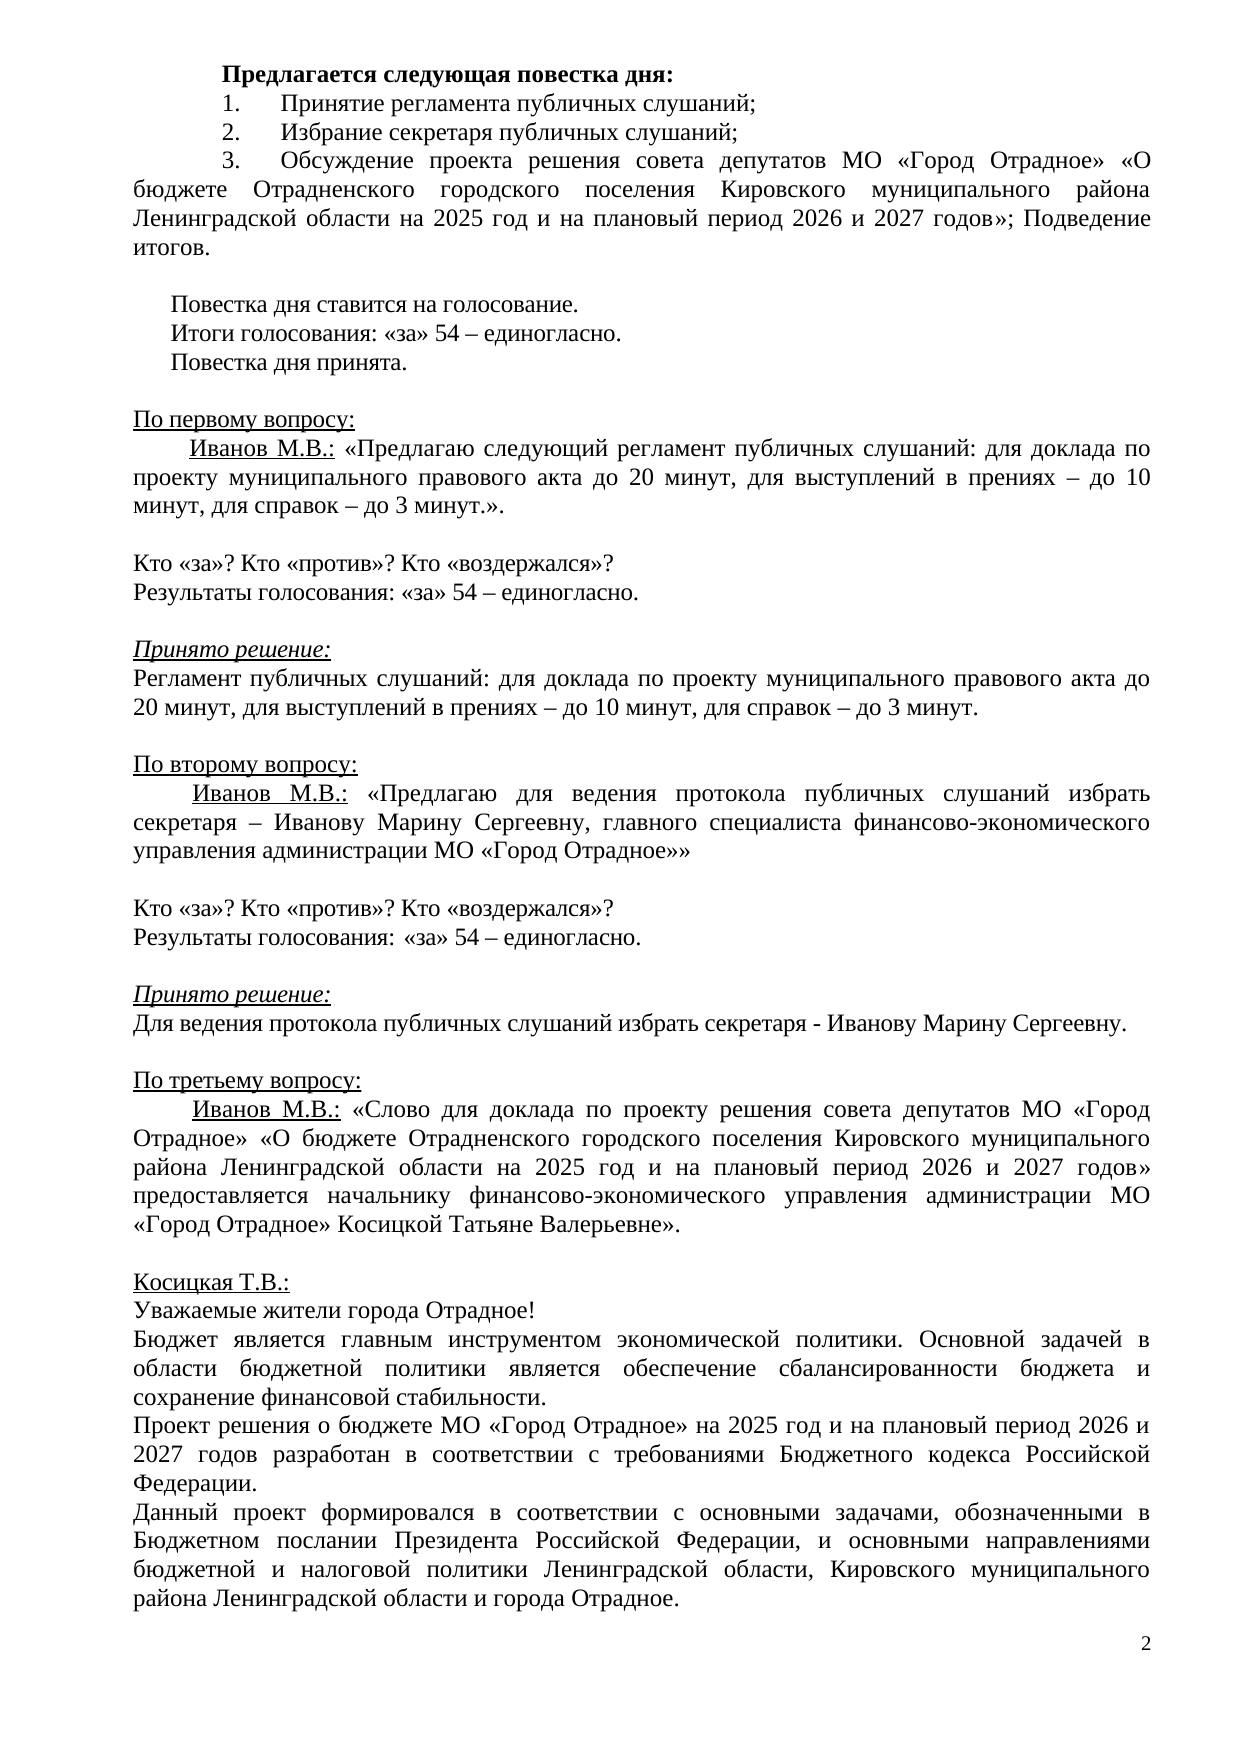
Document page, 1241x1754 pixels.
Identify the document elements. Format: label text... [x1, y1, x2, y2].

text По второму вопросу: [133, 749, 1151, 778]
text Кто «за»? Кто «против»? Кто «воздержался»? [133, 893, 1151, 922]
text Принято решение: [133, 979, 1151, 1008]
text Уважаемые жители города Отрадное! [133, 1295, 1151, 1324]
text Иванов М.В.: «Предлагаю следующий регламент публичных слушаний: для доклада по проекту муниципального правового акта до 20 минут, для выступлений в прениях – до 10 минут, для справок – до 3 минут.». [133, 433, 1152, 519]
text Регламент публичных слушаний: для доклада по проекту муниципального правового акта до 20 минут, для выступлений в прениях – до 10 минут, для справок – до 3 минут. [133, 663, 1151, 720]
text Данный проект формировался в соответствии с основными задачами, обозначенными в Бюджетном послании Президента Российской Федерации, и основными направлениями бюджетной и налоговой политики Ленинградской области, Кировского муниципального района Ленинградской области и города Отрадное. [133, 1497, 1151, 1612]
text Результаты голосования: «за» 54 – единогласно. [133, 577, 1151, 605]
text Результаты голосования: «за» 54 – единогласно. [133, 922, 1151, 950]
text Кто «за»? Кто «против»? Кто «воздержался»? [133, 548, 1151, 577]
list Итоги голосования: «за» 54 – единогласно. [170, 318, 1151, 347]
list Обсуждение проекта решения совета депутатов МО «Город Отрадное» «О бюджете Отрадненского городского поселения Кировского муниципального района Ленинградской области на 2025 год и на плановый период 2026 и 2027 годов»; Подведение итогов. [133, 145, 1151, 260]
text Предлагается следующая повестка дня: [133, 59, 1151, 88]
list Принятие регламента публичных слушаний; [133, 88, 1151, 117]
text Иванов М.В.: «Слово для доклада по проекту решения совета депутатов МО «Город Отрадное» «О бюджете Отрадненского городского поселения Кировского муниципального района Ленинградской области на 2025 год и на плановый период 2026 и 2027 годов» предоставляется начальнику финансово-экономического управления администрации МО «Город Отрадное» Косицкой Татьяне Валерьевне». [133, 1094, 1151, 1238]
text По третьему вопросу: [133, 1065, 1151, 1094]
text Повестка дня ставится на голосование. [133, 289, 1151, 318]
text Косицкая Т.В.: [133, 1267, 1151, 1295]
list Избрание секретаря публичных слушаний; [133, 117, 1151, 145]
text По первому вопросу: [133, 404, 1151, 433]
list Повестка дня принята. [170, 347, 1151, 375]
text Проект решения о бюджете МО «Город Отрадное» на 2025 год и на плановый период 2026 и 2027 годов разработан в соответствии с требованиями Бюджетного кодекса Российской Федерации. [133, 1410, 1151, 1497]
text Бюджет является главным инструментом экономической политики. Основной задачей в области бюджетной политики является обеспечение сбалансированности бюджета и сохранение финансовой стабильности. [133, 1324, 1151, 1410]
text Иванов М.В.: «Предлагаю для ведения протокола публичных слушаний избрать секретаря – Иванову Марину Сергеевну, главного специалиста финансово-экономического управления администрации МО «Город Отрадное»» [133, 778, 1151, 864]
text Принято решение: [133, 634, 1151, 663]
text Для ведения протокола публичных слушаний избрать секретаря - Иванову Марину Сергеевну. [133, 1008, 1151, 1037]
